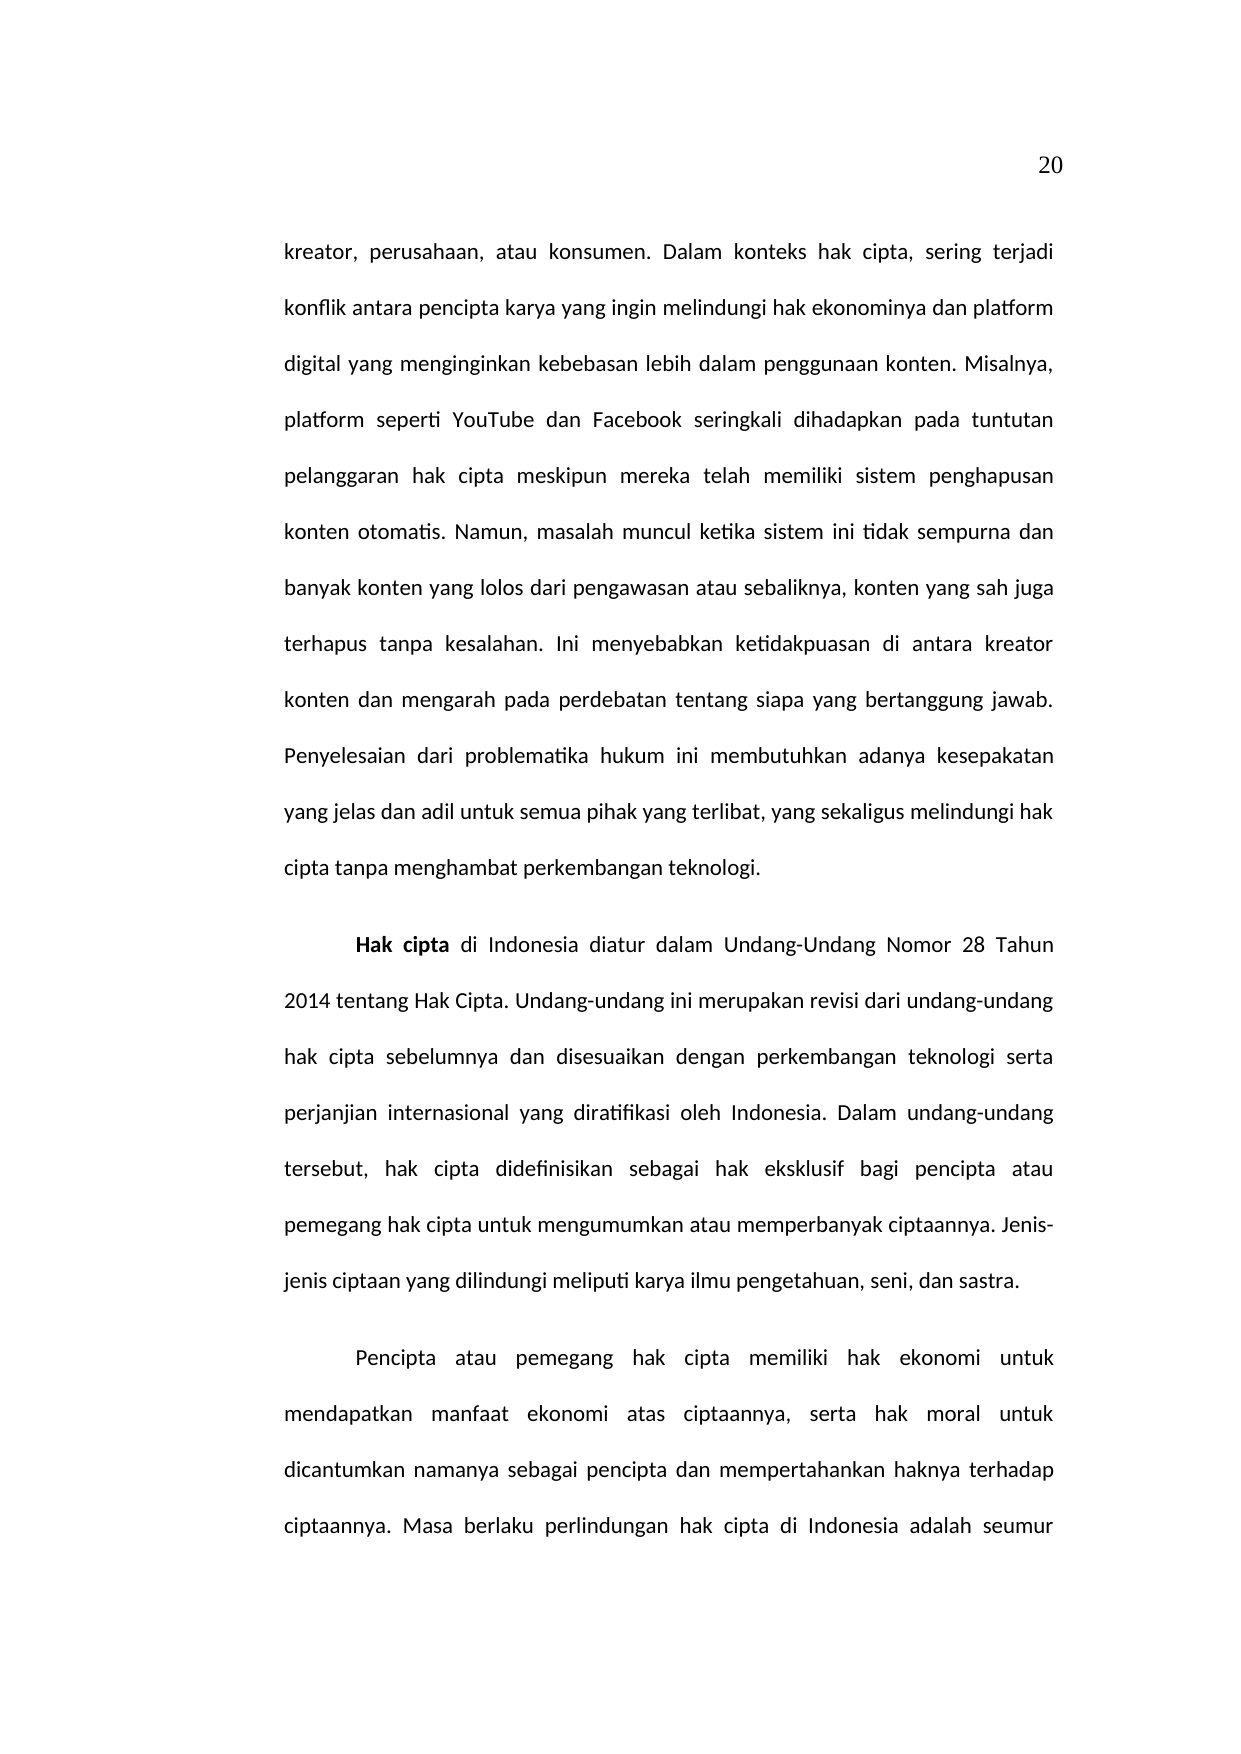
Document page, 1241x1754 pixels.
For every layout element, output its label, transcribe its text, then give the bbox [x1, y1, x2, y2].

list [284, 237, 1055, 881]
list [284, 1343, 1055, 1539]
list Hak cipta di Indonesia diatur dalam Undang-Undang Nomor 28 Tahun 2014 tentang Hak Cipta. Undang-undang ini merupakan revisi dari undang-undang hak cipta sebelumnya dan disesuaikan dengan perkembangan teknologi serta perjanjian internasional yang diratifikasi oleh Indonesia. Dalam undang-undang tersebut, hak cipta didefinisikan sebagai hak eksklusif bagi pencipta atau pemegang hak cipta untuk mengumumkan atau memperbanyak ciptaannya. Jenis-jenis ciptaan yang dilindungi meliputi karya ilmu pengetahuan, seni, dan sastra. [284, 930, 1055, 1294]
